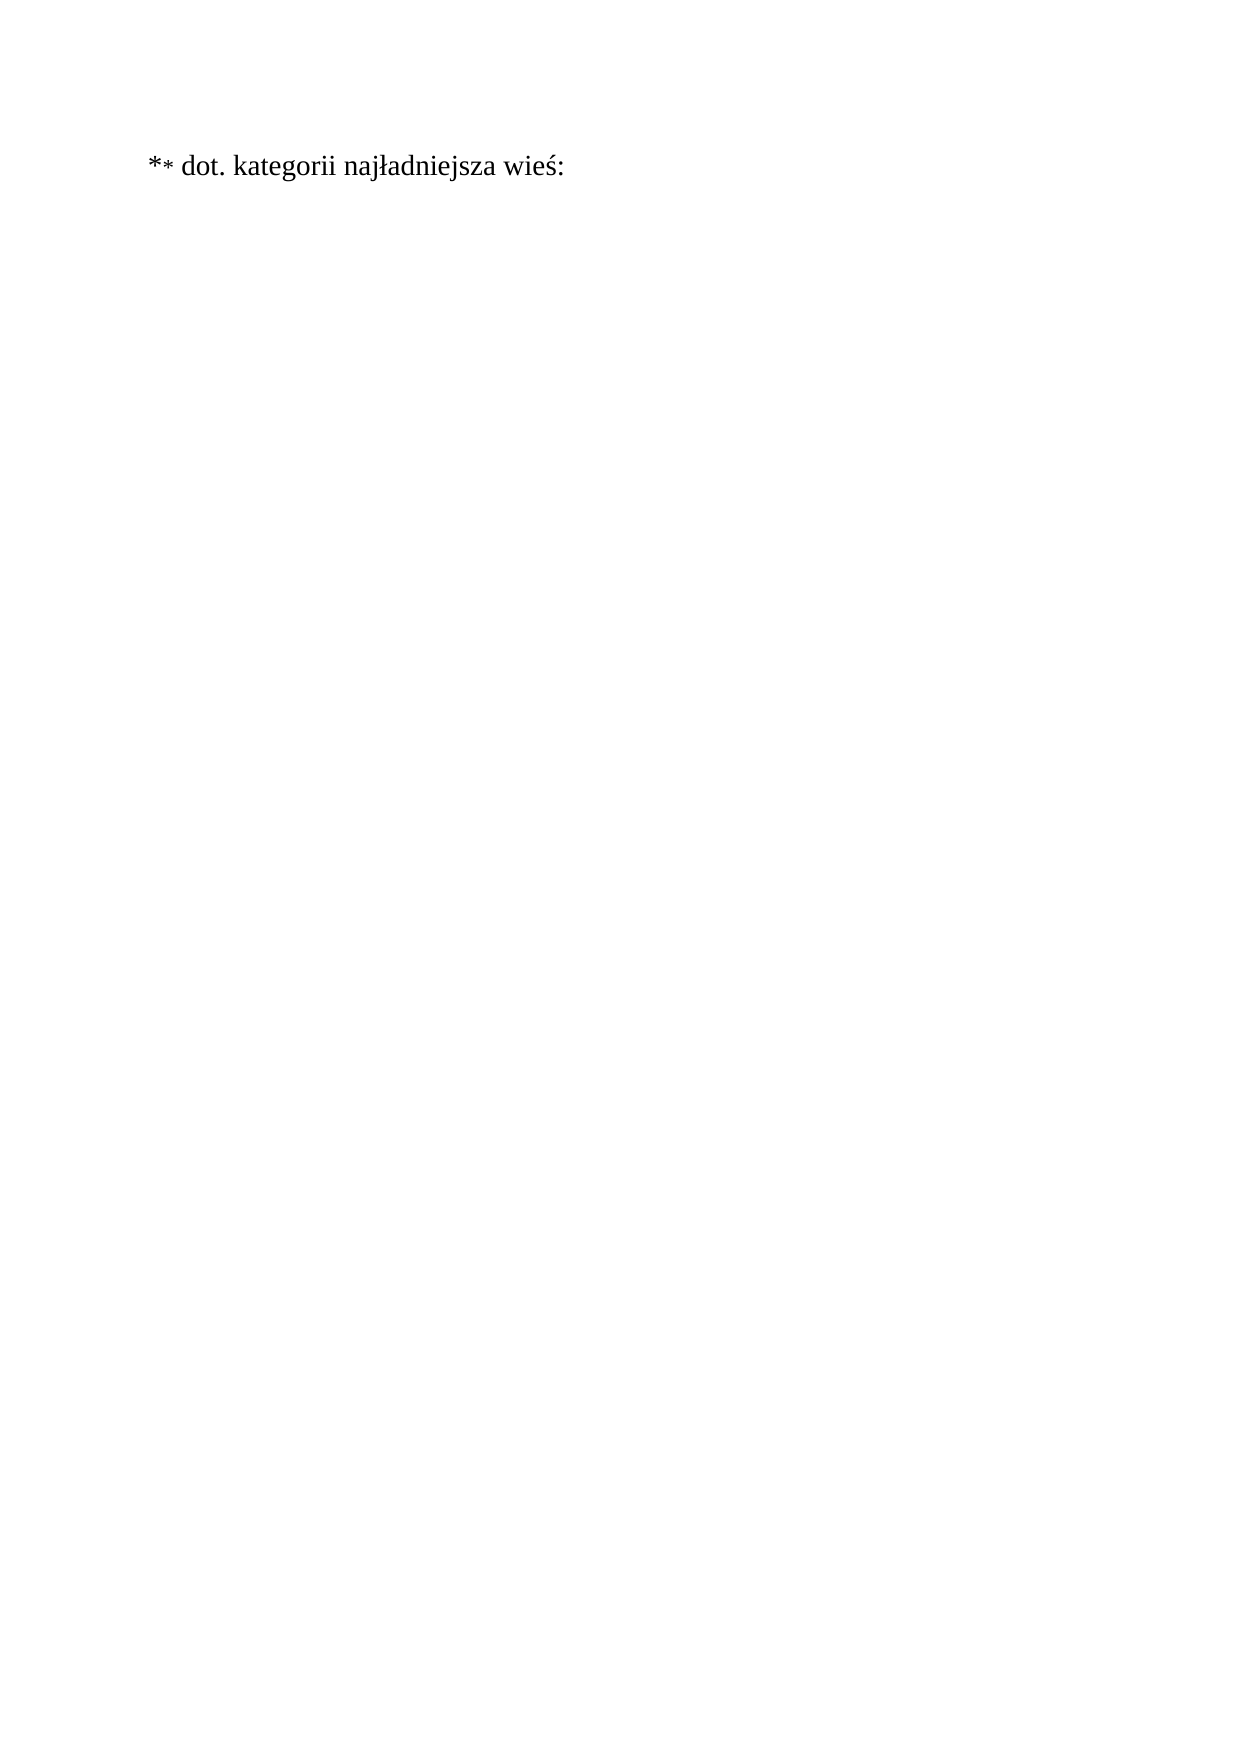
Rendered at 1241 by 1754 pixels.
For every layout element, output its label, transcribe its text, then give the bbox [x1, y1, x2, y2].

text ** dot. kategorii najładniejsza wieś: [148, 148, 1093, 181]
